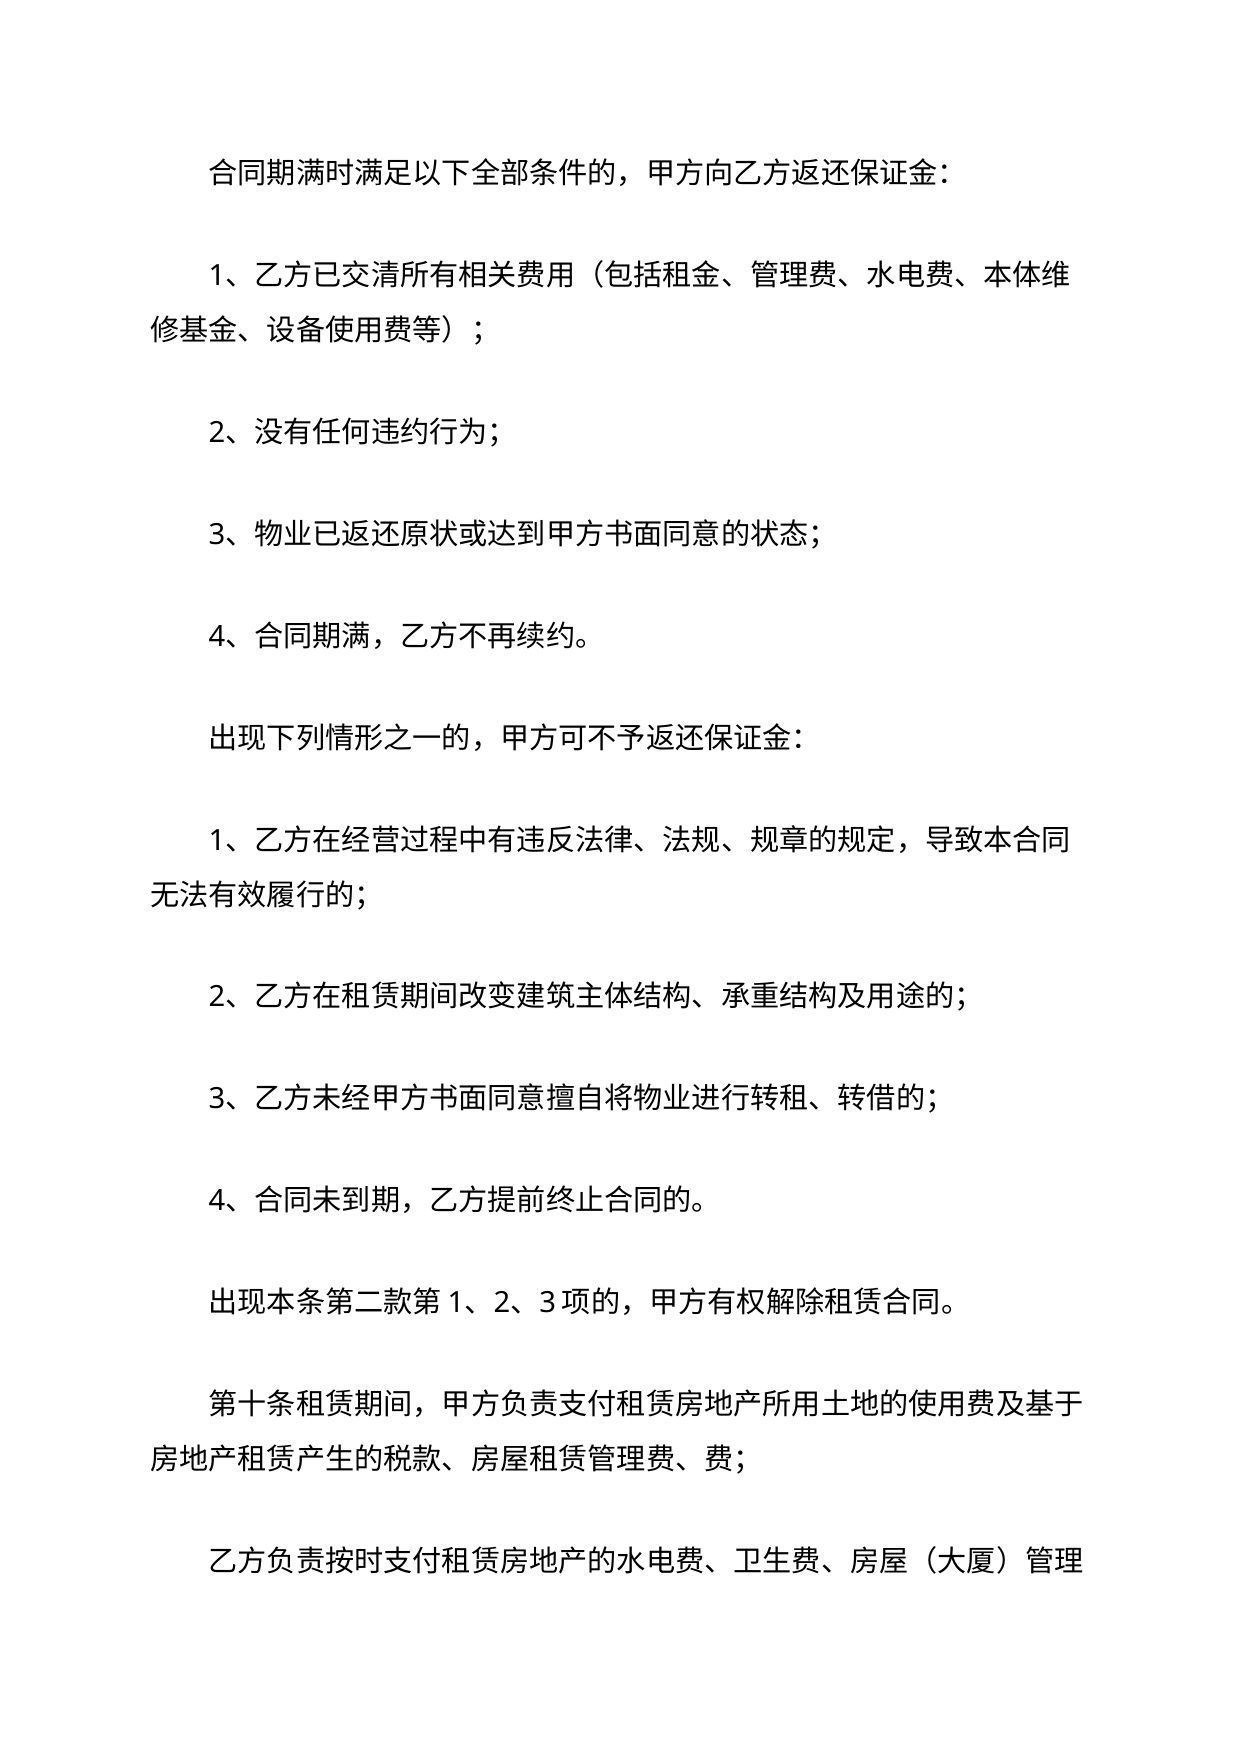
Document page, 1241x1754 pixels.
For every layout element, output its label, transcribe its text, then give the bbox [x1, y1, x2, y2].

text 第十条租赁期间，甲方负责支付租赁房地产所用土地的使用费及基于房地产租赁产生的税款、房屋租赁管理费、费； [150, 1381, 1090, 1478]
text 2、乙方在租赁期间改变建筑主体结构、承重结构及用途的； [150, 973, 1090, 1015]
text 出现下列情形之一的，甲方可不予返还保证金： [150, 714, 1090, 757]
text 4、合同未到期，乙方提前终止合同的。 [150, 1177, 1090, 1219]
text 3、物业已返还原状或达到甲方书面同意的状态； [150, 511, 1090, 553]
text 2、没有任何违约行为； [150, 408, 1090, 451]
text 合同期满时满足以下全部条件的，甲方向乙方返还保证金： [150, 150, 1090, 192]
text 1、乙方已交清所有相关费用（包括租金、管理费、水电费、本体维修基金、设备使用费等）； [150, 252, 1090, 349]
text 3、乙方未经甲方书面同意擅自将物业进行转租、转借的； [150, 1075, 1090, 1117]
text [150, 1538, 1090, 1580]
text 1、乙方在经营过程中有违反法律、法规、规章的规定，导致本合同无法有效履行的； [150, 816, 1090, 913]
text 4、合同期满，乙方不再续约。 [150, 612, 1090, 655]
text 出现本条第二款第1、2、3项的，甲方有权解除租赁合同。 [150, 1279, 1090, 1321]
